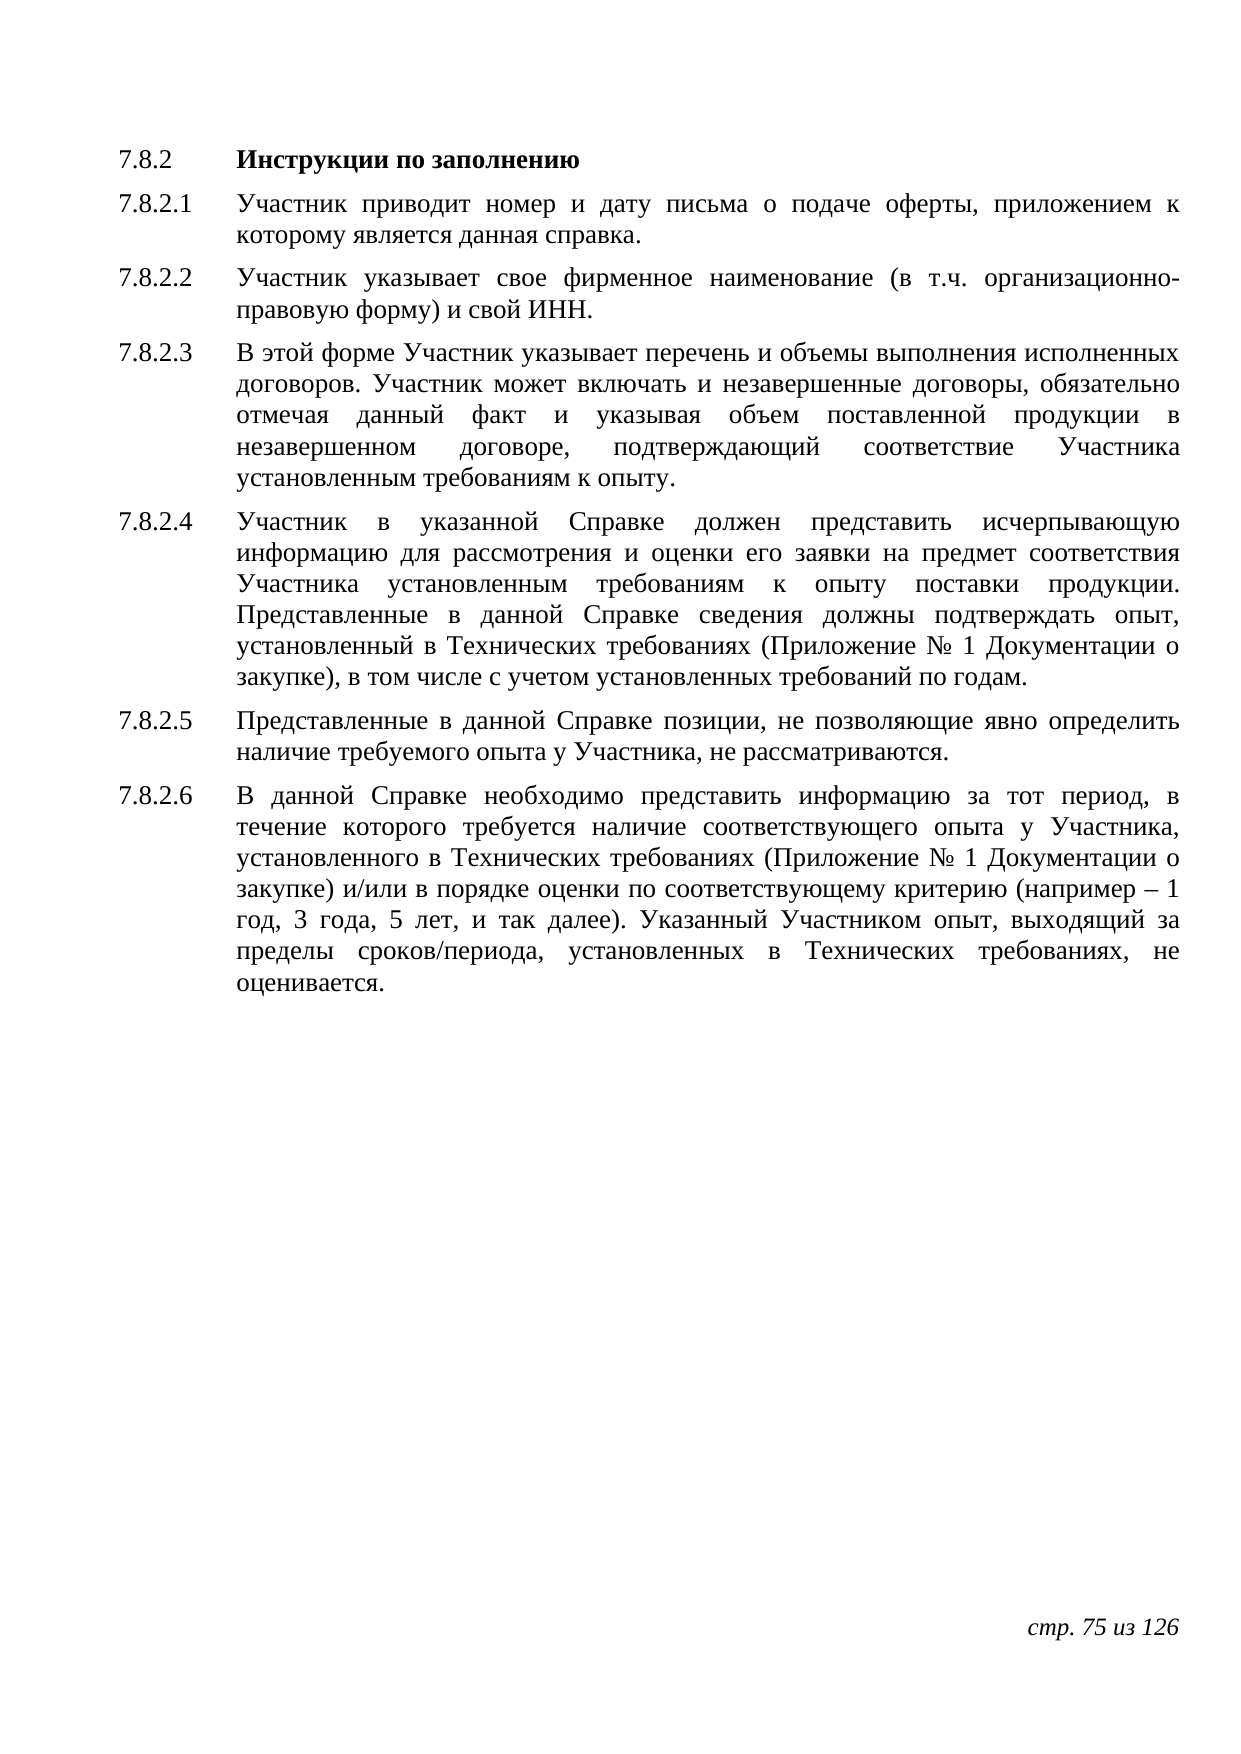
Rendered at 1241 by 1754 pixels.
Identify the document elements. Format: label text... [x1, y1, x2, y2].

text Участник в указанной Справке должен представить исчерпывающую информацию для рассмотрения и оценки его заявки на предмет соответствия Участника установленным требованиям к опыту поставки продукции. Представленные в данной Справке сведения должны подтверждать опыт, установленный в Технических требованиях (Приложение № 1 Документации о закупке), в том числе с учетом установленных требований по годам. [118, 504, 1181, 691]
text Участник указывает свое фирменное наименование (в т.ч. организационно-правовую форму) и свой ИНН. [118, 262, 1181, 324]
text Участник приводит номер и дату письма о подаче оферты, приложением к которому является данная справка. [118, 187, 1181, 249]
text Инструкции по заполнению [118, 143, 1181, 174]
text В этой форме Участник указывает перечень и объемы выполнения исполненных договоров. Участник может включать и незавершенные договоры, обязательно отмечая данный факт и указывая объем поставленной продукции в незавершенном договоре, подтверждающий соответствие Участника установленным требованиям к опыту. [118, 336, 1181, 492]
text Представленные в данной Справке позиции, не позволяющие явно определить наличие требуемого опыта у Участника, не рассматриваются. [118, 704, 1181, 766]
text В данной Справке необходимо представить информацию за тот период, в течение которого требуется наличие соответствующего опыта у Участника, установленного в Технических требованиях (Приложение № 1 Документации о закупке) и/или в порядке оценки по соответствующему критерию (например – 1 год, 3 года, 5 лет, и так далее). Указанный Участником опыт, выходящий за пределы сроков/периода, установленных в Технических требованиях, не оценивается. [118, 779, 1181, 997]
